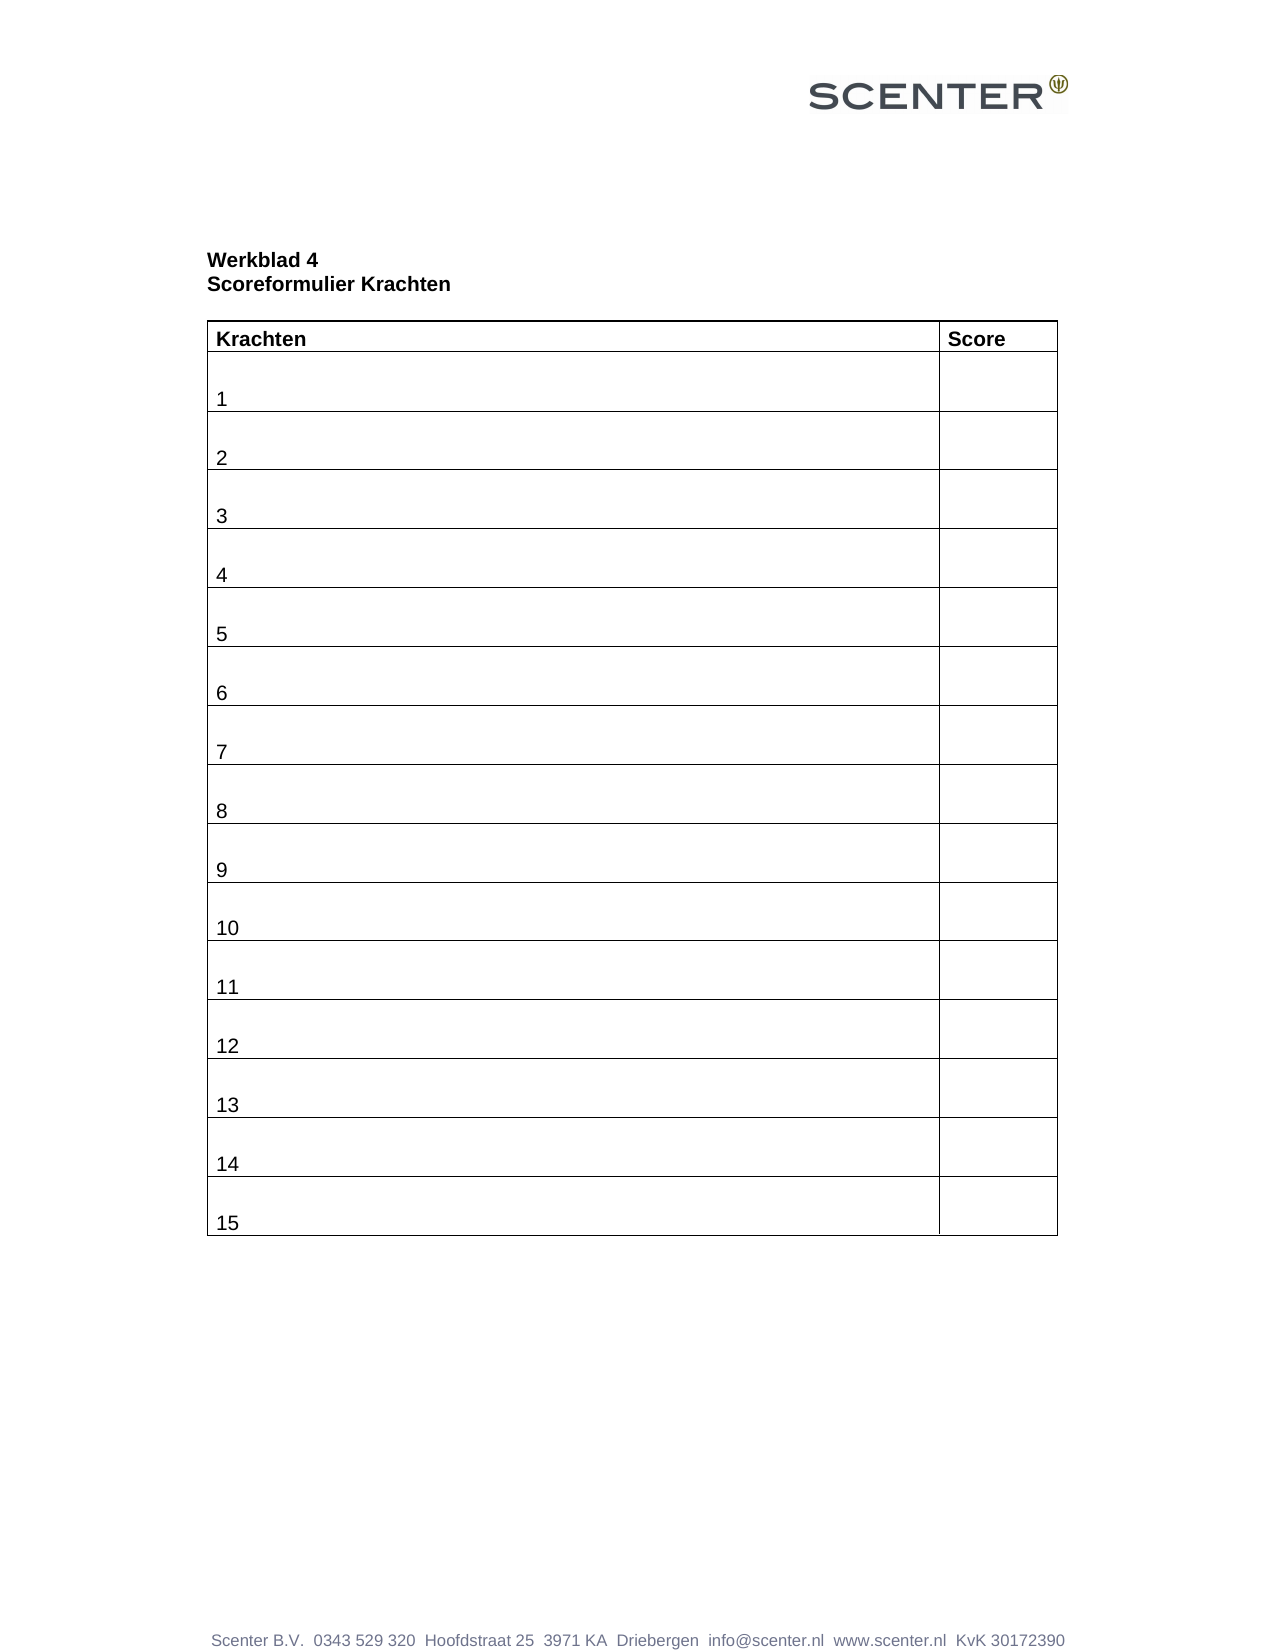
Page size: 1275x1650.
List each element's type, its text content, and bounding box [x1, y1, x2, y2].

table_cell 3 [208, 470, 939, 528]
table_cell 5 [208, 588, 939, 646]
table_cell [940, 1177, 1057, 1234]
table_cell 7 [208, 706, 939, 764]
table_cell 12 [208, 1000, 939, 1058]
table_cell [940, 647, 1057, 705]
table_cell 6 [208, 647, 939, 705]
table_cell 10 [208, 883, 939, 940]
table_cell [940, 470, 1057, 528]
table_cell [940, 588, 1057, 646]
table_cell [940, 706, 1057, 764]
table_cell 9 [208, 824, 939, 881]
table_cell 15 [208, 1177, 939, 1234]
table_cell [940, 1118, 1057, 1176]
table_cell [940, 1059, 1057, 1117]
table_header Score [940, 322, 1057, 351]
table_cell [940, 529, 1057, 587]
text Werkblad 4 [207, 248, 1068, 272]
table_cell [940, 883, 1057, 940]
table_cell [940, 412, 1057, 469]
table_cell 14 [208, 1118, 939, 1176]
table_cell [940, 824, 1057, 881]
table_cell 8 [208, 765, 939, 822]
table_cell 11 [208, 941, 939, 999]
table_cell [940, 352, 1057, 411]
table_cell [940, 765, 1057, 822]
table_cell 1 [208, 352, 939, 411]
table_cell 13 [208, 1059, 939, 1117]
picture [809, 75, 1069, 114]
table_cell [940, 941, 1057, 999]
table_header Krachten [208, 322, 939, 351]
table_cell 2 [208, 412, 939, 469]
table_cell 4 [208, 529, 939, 587]
table_cell [940, 1000, 1057, 1058]
text Scoreformulier Krachten [207, 272, 1068, 296]
